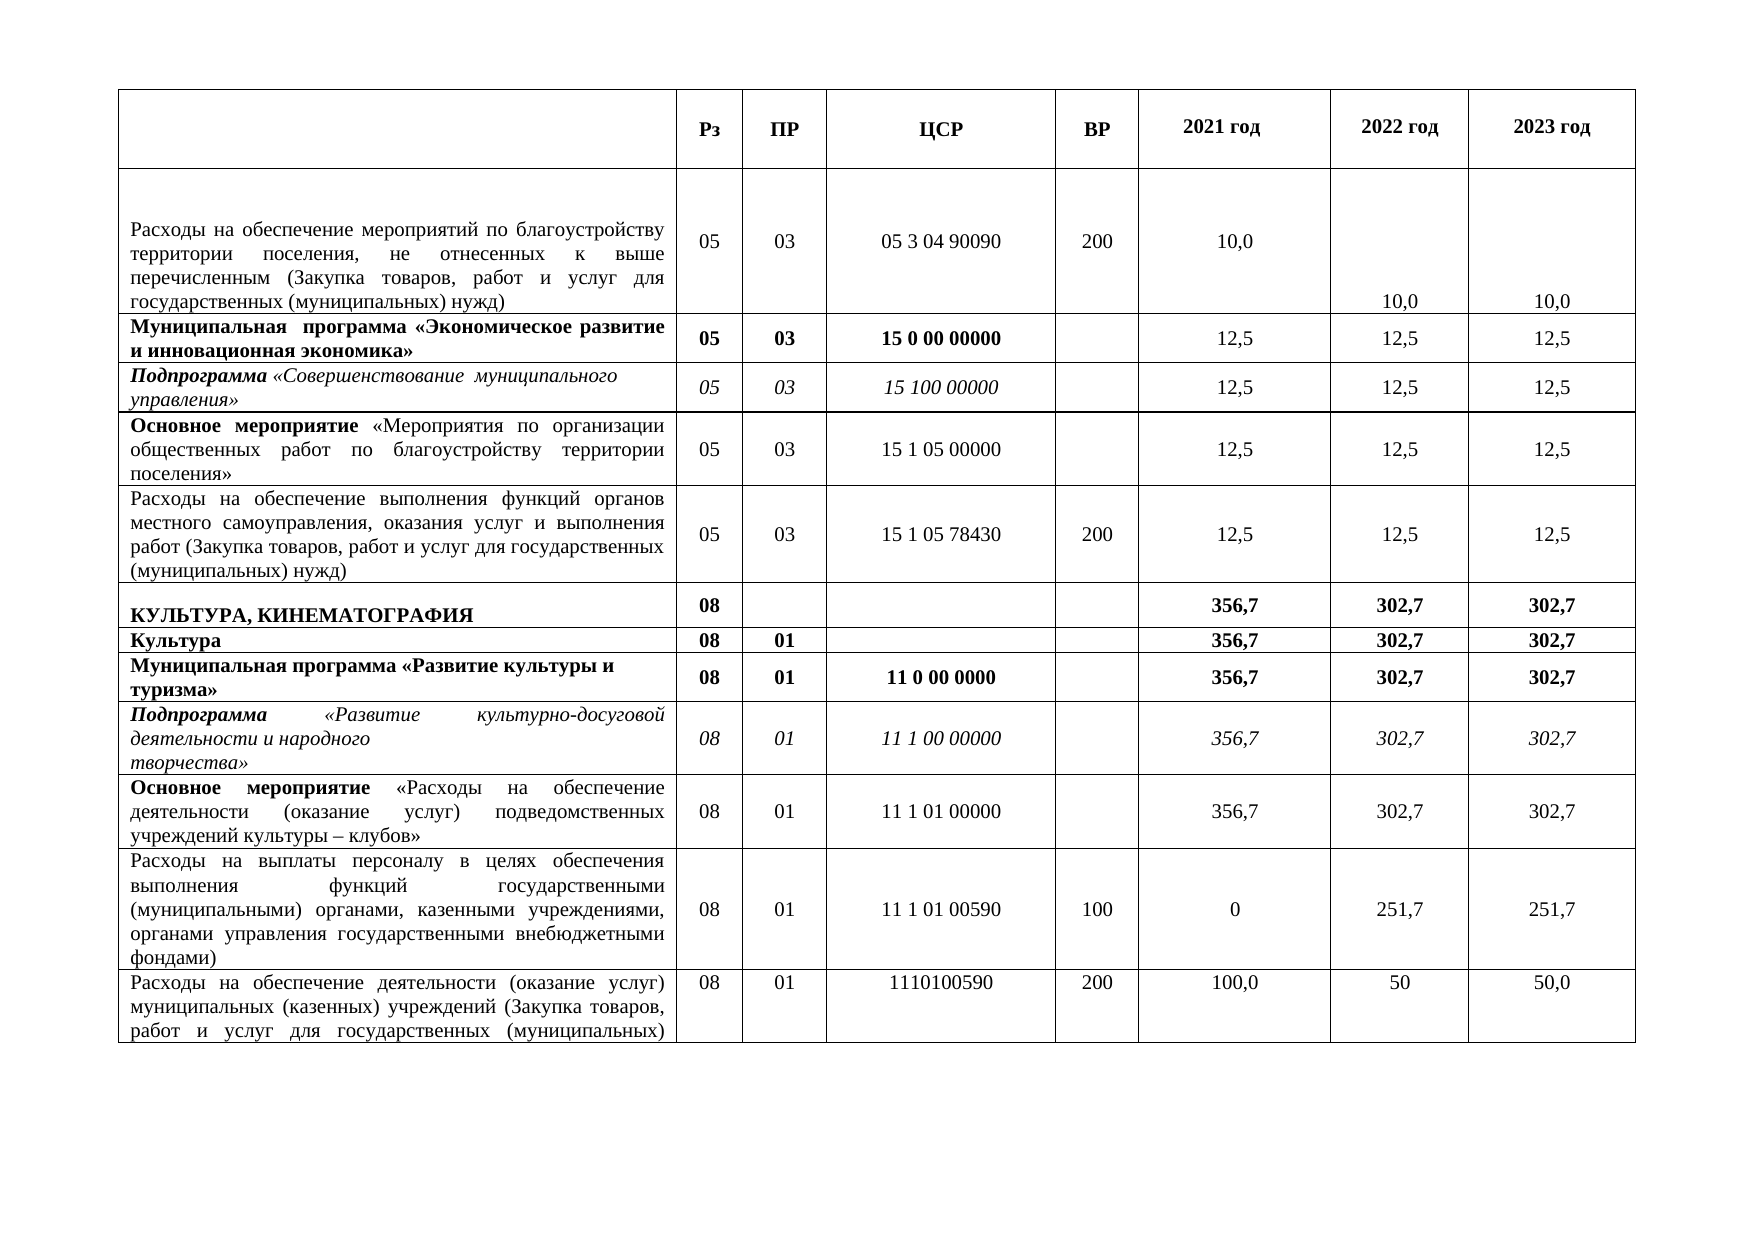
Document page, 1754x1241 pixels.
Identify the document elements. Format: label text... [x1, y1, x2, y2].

table_cell 05 [677, 413, 742, 485]
table_cell 50 [1331, 970, 1468, 1042]
table_cell 302,7 [1469, 583, 1635, 627]
table_cell 1110100590 [827, 970, 1055, 1042]
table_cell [119, 970, 676, 1042]
table_cell 01 [743, 970, 826, 1042]
table_cell 302,7 [1331, 702, 1468, 774]
table_cell [743, 583, 826, 627]
table_cell [1056, 628, 1138, 652]
table_header ЦСР [827, 90, 1055, 168]
table_cell 100 [1056, 849, 1138, 969]
table_cell Муниципальная программа «Развитие культуры и туризма» [119, 653, 676, 701]
table_cell 11 0 00 0000 [827, 653, 1055, 701]
table_cell 302,7 [1331, 628, 1468, 652]
table_header [1304, 90, 1330, 142]
table_cell Расходы на выплаты персоналу в целях обеспечения выполнения функций государственными (муниципальными) органами, казенными учреждениями, органами управления государственными внебюджетными фондами) [119, 849, 676, 969]
table_cell 302,7 [1331, 653, 1468, 701]
table_cell Основное мероприятие «Расходы на обеспечение деятельности (оказание услуг) подведомственных учреждений культуры – клубов» [119, 775, 676, 847]
table_cell 15 100 00000 [827, 363, 1055, 411]
table_cell Расходы на обеспечение мероприятий по благоустройству территории поселения, не отнесенных к выше перечисленным (Закупка товаров, работ и услуг для государственных (муниципальных) нужд) [119, 169, 676, 313]
table_cell 15 1 05 78430 [827, 486, 1055, 582]
table_header 2021 год [1139, 90, 1304, 142]
table_cell 08 [677, 653, 742, 701]
table_header 2022 год [1331, 90, 1468, 142]
table_cell 251,7 [1331, 849, 1468, 969]
table_cell [1056, 775, 1138, 847]
table_cell [1056, 702, 1138, 774]
table_cell 10,0 [1469, 169, 1635, 313]
table_cell 11 1 00 00000 [827, 702, 1055, 774]
table_cell 356,7 [1139, 775, 1330, 847]
table_cell 12,5 [1331, 363, 1468, 411]
table_cell 302,7 [1469, 702, 1635, 774]
table_cell [827, 628, 1055, 652]
table_cell 356,7 [1139, 702, 1330, 774]
table_cell 05 [677, 363, 742, 411]
table_cell 03 [743, 169, 826, 313]
table_cell 08 [677, 702, 742, 774]
table_cell Культура [119, 628, 676, 652]
table_cell 08 [677, 849, 742, 969]
table_cell 12,5 [1331, 413, 1468, 485]
table_cell 200 [1056, 486, 1138, 582]
table_cell 08 [677, 970, 742, 1042]
table_cell 50,0 [1469, 970, 1635, 1042]
table_cell 05 [677, 314, 742, 362]
table_cell 11 1 01 00590 [827, 849, 1055, 969]
table_cell [1469, 142, 1635, 168]
table_header ПР [743, 90, 826, 168]
table_cell 200 [1056, 970, 1138, 1042]
table_cell 200 [1056, 169, 1138, 313]
table_cell 12,5 [1469, 314, 1635, 362]
table_cell 356,7 [1139, 628, 1330, 652]
table_cell 10,0 [1331, 169, 1468, 313]
table_header 2023 год [1469, 90, 1635, 142]
table_cell 15 0 00 00000 [827, 314, 1055, 362]
table_cell 05 3 04 90090 [827, 169, 1055, 313]
table_cell КУЛЬТУРА, КИНЕМАТОГРАФИЯ [119, 583, 676, 627]
table_cell 08 [677, 775, 742, 847]
table_cell 356,7 [1139, 583, 1330, 627]
table_cell 15 1 05 00000 [827, 413, 1055, 485]
table_cell 08 [677, 628, 742, 652]
table_cell 01 [743, 775, 826, 847]
table_cell Подпрограмма «Совершенствование муниципального управления» [119, 363, 676, 411]
table_cell Основное мероприятие «Мероприятия по организации общественных работ по благоустройству территории поселения» [119, 413, 676, 485]
table_cell [1056, 363, 1138, 411]
table_cell [1056, 653, 1138, 701]
table_cell 12,5 [1331, 486, 1468, 582]
table_cell 356,7 [1139, 653, 1330, 701]
table_cell 10,0 [1139, 169, 1330, 313]
table_cell Расходы на обеспечение выполнения функций органов местного самоуправления, оказания услуг и выполнения работ (Закупка товаров, работ и услуг для государственных (муниципальных) нужд) [119, 486, 676, 582]
table_cell 12,5 [1331, 314, 1468, 362]
table_cell 08 [677, 583, 742, 627]
table_header Рз [677, 90, 742, 168]
table_cell 302,7 [1469, 775, 1635, 847]
table_cell 05 [677, 486, 742, 582]
table_cell 12,5 [1139, 413, 1330, 485]
table_cell [1139, 142, 1330, 168]
table_cell 01 [743, 653, 826, 701]
table_cell 251,7 [1469, 849, 1635, 969]
table_cell 0 [1139, 849, 1330, 969]
table_cell 03 [743, 363, 826, 411]
table_cell 01 [743, 628, 826, 652]
table_header ВР [1056, 90, 1138, 168]
table_cell 01 [743, 849, 826, 969]
table_cell 12,5 [1469, 413, 1635, 485]
table_cell 302,7 [1469, 628, 1635, 652]
table_cell Подпрограмма «Развитие культурно-досуговой деятельности и народного творчества» [119, 702, 676, 774]
table_header [119, 90, 676, 168]
table_cell [1056, 413, 1138, 485]
table_cell [827, 583, 1055, 627]
table_cell 03 [743, 413, 826, 485]
table_cell 100,0 [1139, 970, 1330, 1042]
table_cell 302,7 [1331, 775, 1468, 847]
table_cell 11 1 01 00000 [827, 775, 1055, 847]
table_cell 302,7 [1331, 583, 1468, 627]
table_cell 03 [743, 486, 826, 582]
table_cell 01 [743, 702, 826, 774]
table_cell [1056, 583, 1138, 627]
table_cell [1331, 142, 1468, 168]
table_cell Муниципальная программа «Экономическое развитие и инновационная экономика» [119, 314, 676, 362]
table_cell 12,5 [1469, 363, 1635, 411]
table_cell 302,7 [1469, 653, 1635, 701]
table_cell 12,5 [1139, 314, 1330, 362]
table_cell 12,5 [1139, 486, 1330, 582]
table_cell [1056, 314, 1138, 362]
table_cell 12,5 [1469, 486, 1635, 582]
table_cell 03 [743, 314, 826, 362]
table_cell 05 [677, 169, 742, 313]
table_cell 12,5 [1139, 363, 1330, 411]
